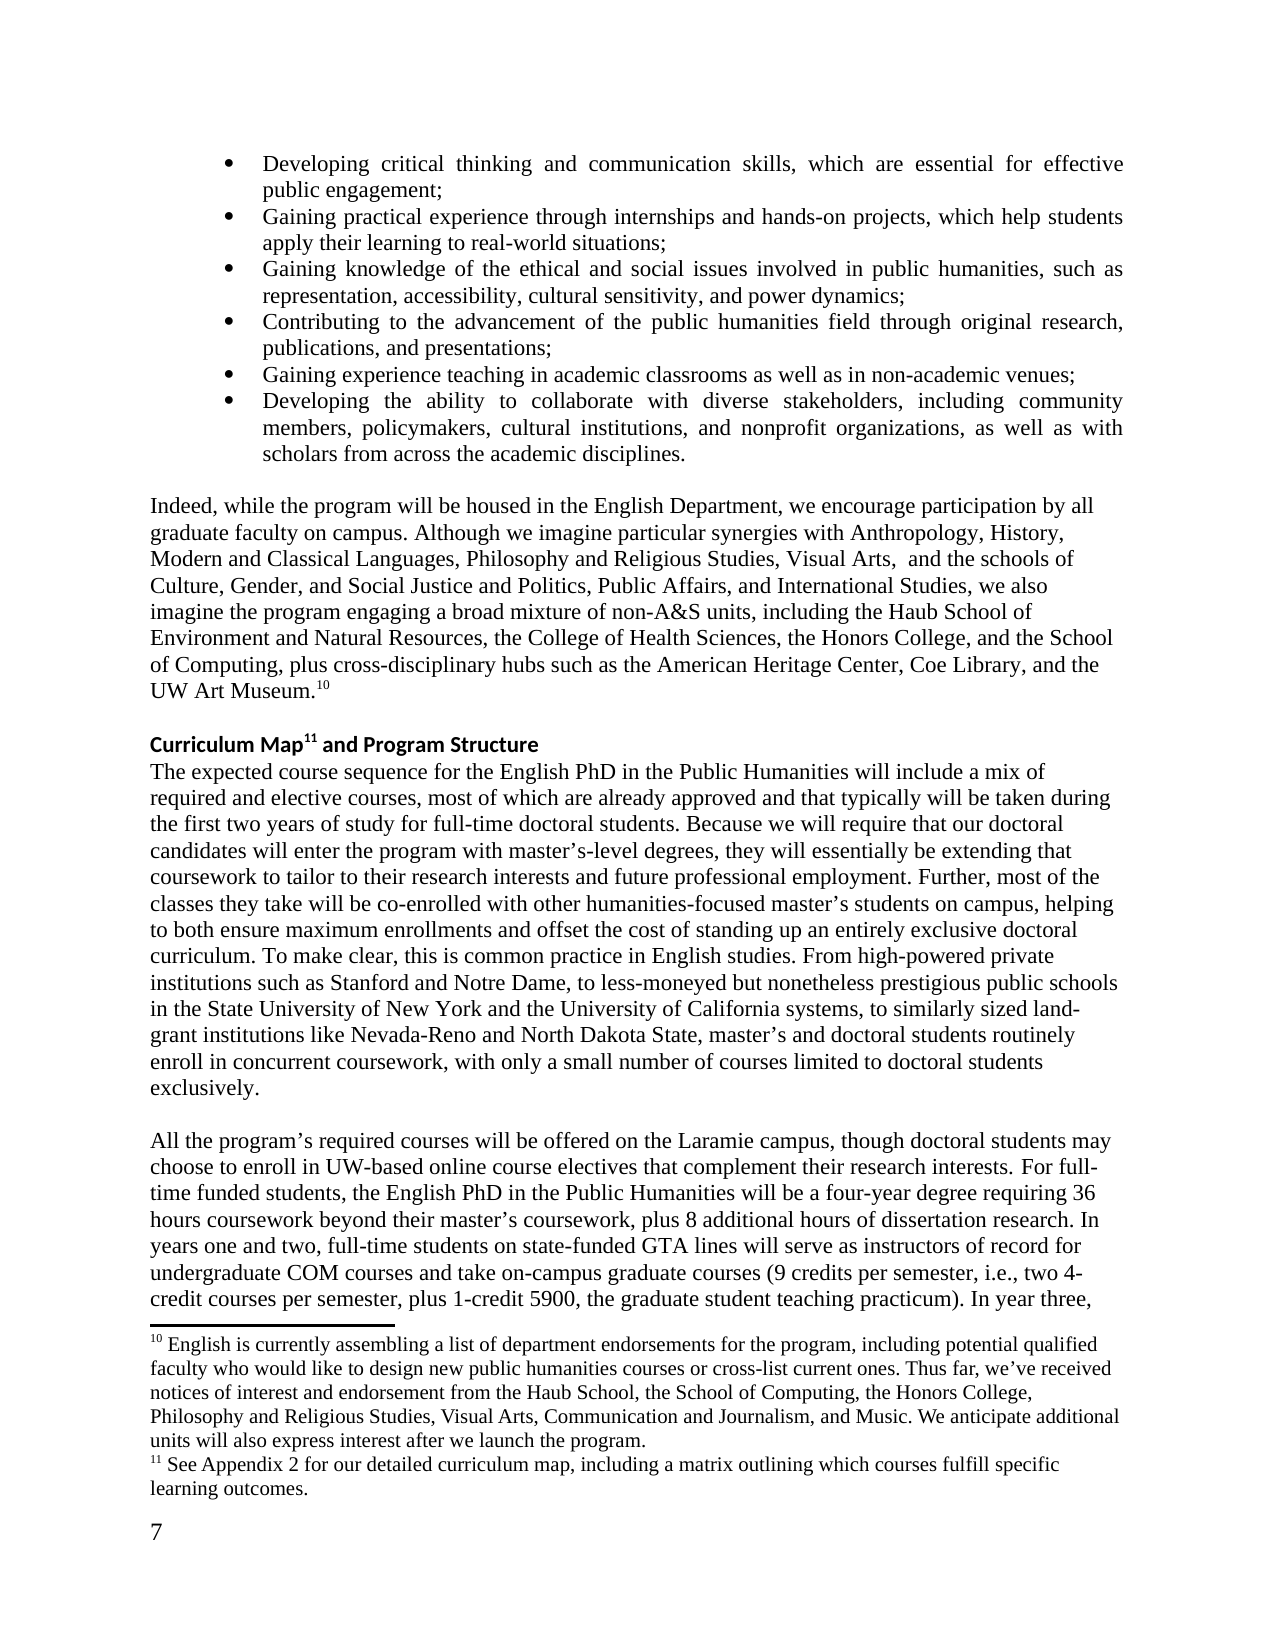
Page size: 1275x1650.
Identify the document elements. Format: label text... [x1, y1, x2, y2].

text The expected course sequence for the English PhD in the Public Humanities will include a mix of required and elective courses, most of which are already approved and that typically will be taken during the first two years of study for full-time doctoral students. Because we will require that our doctoral candidates will enter the program with master’s-level degrees, they will essentially be extending that coursework to tailor to their research interests and future professional employment. Further, most of the classes they take will be co-enrolled with other humanities-focused master’s students on campus, helping to both ensure maximum enrollments and offset the cost of standing up an entirely exclusive doctoral curriculum. To make clear, this is common practice in English studies. From high-powered private institutions such as Stanford and Notre Dame, to less-moneyed but nonetheless prestigious public schools in the State University of New York and the University of California systems, to similarly sized land-grant institutions like Nevada-Reno and North Dakota State, master’s and doctoral students routinely enroll in concurrent coursework, with only a small number of courses limited to doctoral students exclusively. [150, 758, 1125, 1100]
text Curriculum Map and Program Structure [150, 730, 1125, 758]
list Gaining knowledge of the ethical and social issues involved in public humanities, such as representation, accessibility, cultural sensitivity, and power dynamics; [225, 255, 1125, 308]
list Developing critical thinking and communication skills, which are essential for effective public engagement; [225, 150, 1125, 203]
list Gaining practical experience through internships and hands-on projects, which help students apply their learning to real-world situations; [225, 203, 1125, 255]
list Developing the ability to collaborate with diverse stakeholders, including community members, policymakers, cultural institutions, and nonprofit organizations, as well as with scholars from across the academic disciplines. [225, 387, 1125, 466]
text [150, 1127, 1125, 1311]
text Indeed, while the program will be housed in the English Department, we encourage participation by all graduate faculty on campus. Although we imagine particular synergies with Anthropology, History, Modern and Classical Languages, Philosophy and Religious Studies, Visual Arts, and the schools of Culture, Gender, and Social Justice and Politics, Public Affairs, and International Studies, we also imagine the program engaging a broad mixture of non-A&S units, including the Haub School of Environment and Natural Resources, the College of Health Sciences, the Honors College, and the School of Computing, plus cross-disciplinary hubs such as the American Heritage Center, Coe Library, and the UW Art Museum. [150, 493, 1125, 703]
list Gaining experience teaching in academic classrooms as well as in non-academic venues; [225, 361, 1125, 387]
list Contributing to the advancement of the public humanities field through original research, publications, and presentations; [225, 308, 1125, 361]
